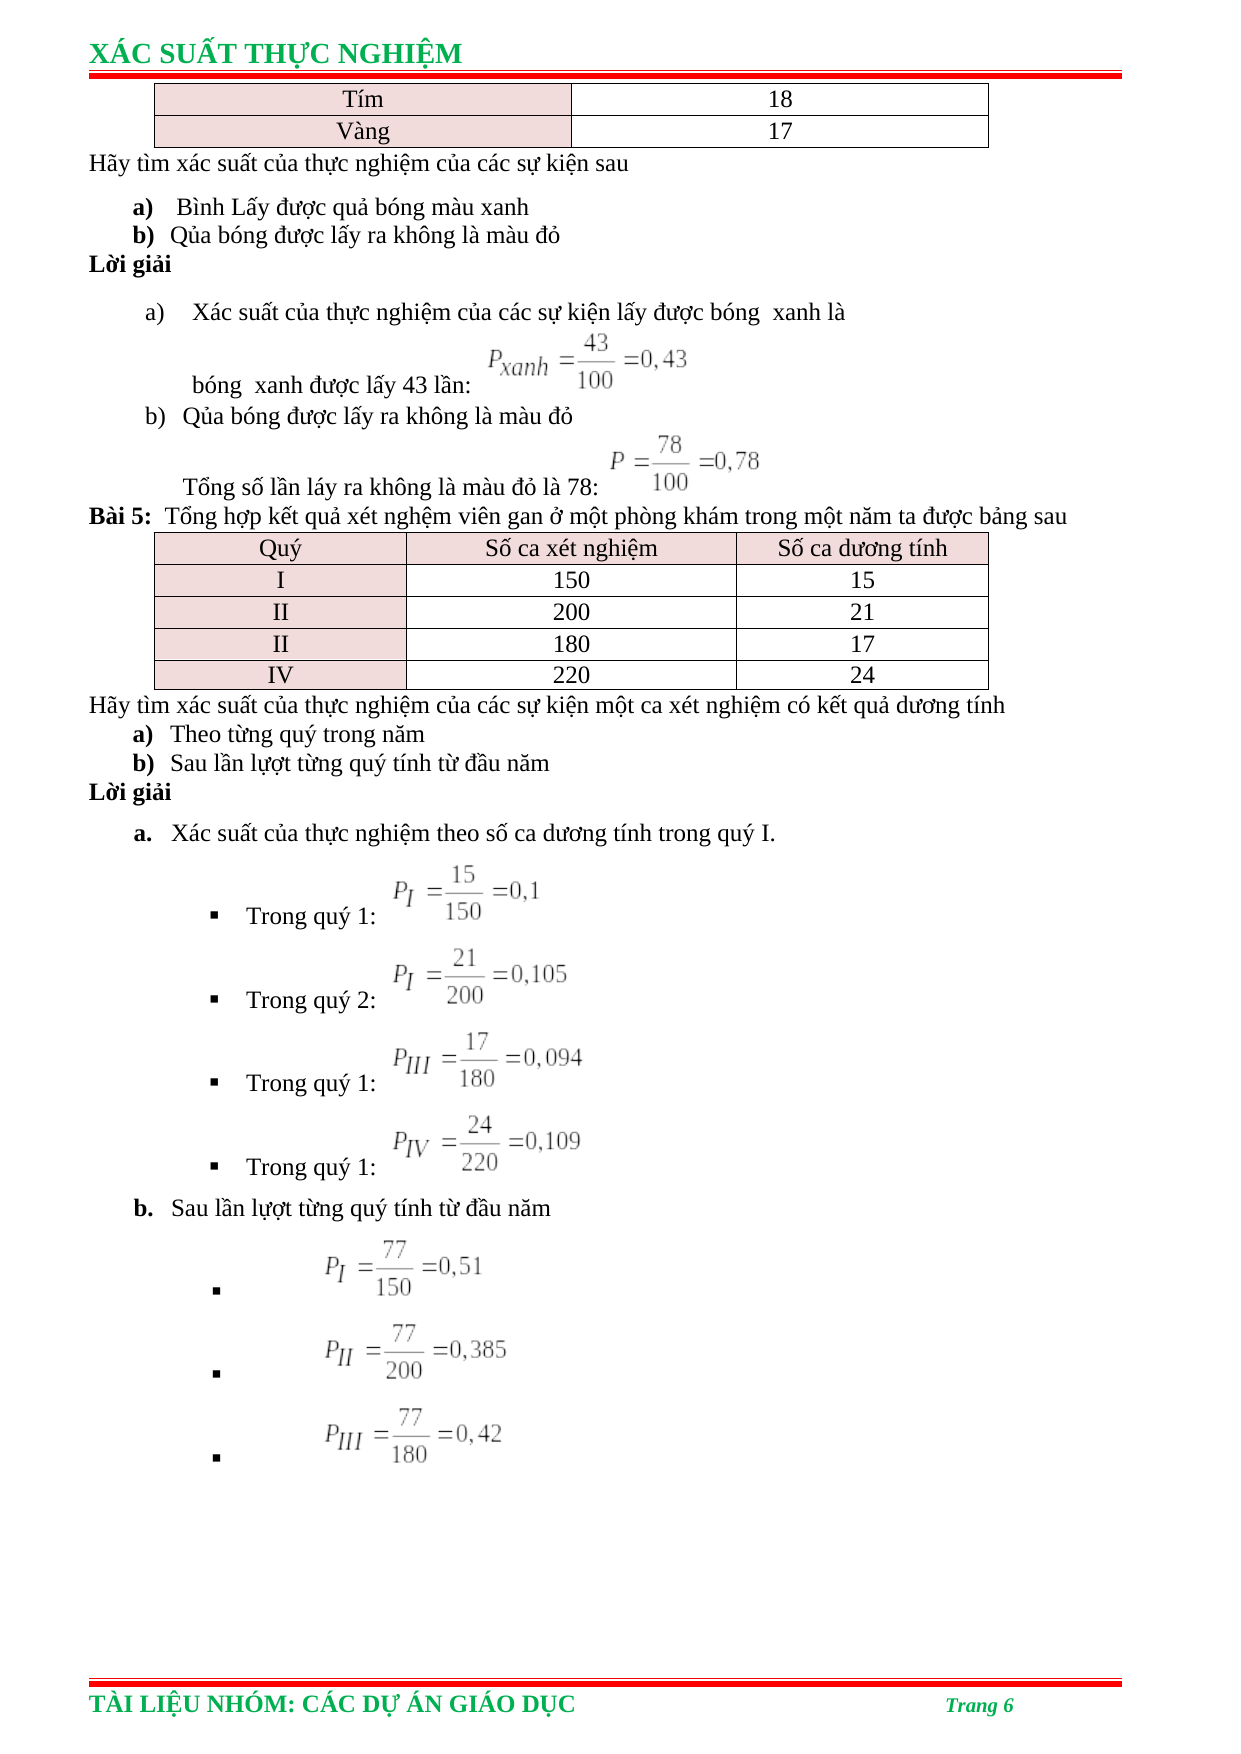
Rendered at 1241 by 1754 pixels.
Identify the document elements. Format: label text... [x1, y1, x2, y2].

table_cell 220 [407, 661, 736, 689]
list Sau lần lựợt từng quý tính từ đầu năm [133, 1193, 1122, 1222]
list Trong quý 1: [208, 1026, 1122, 1097]
table_cell 150 [407, 565, 736, 596]
table_cell 18 [572, 84, 988, 115]
text Lời giải [89, 249, 1122, 278]
text Lời giải [89, 777, 1122, 805]
list Qủa bóng được lấy ra không là màu đỏ [132, 220, 1122, 249]
table_cell 17 [737, 629, 988, 659]
table_cell IV [155, 661, 406, 689]
table_header Số ca xét nghiệm [407, 533, 736, 564]
table_cell 24 [737, 661, 988, 689]
text Hãy tìm xác suất của thực nghiệm của các sự kiện sau [89, 148, 1122, 177]
list Xác suất của thực nghiệm theo số ca dương tính trong quý I. [133, 818, 1122, 847]
table_cell II [155, 597, 406, 628]
list Sau lần lựợt từng quý tính từ đầu năm [132, 748, 1122, 777]
table_cell 15 [737, 565, 988, 596]
text Tổng số lần láy ra không là màu đỏ là 78: [182, 430, 1122, 501]
list Bình Lấy được quả bóng màu xanh [132, 192, 1122, 220]
text bóng xanh được lấy 43 lần: [192, 328, 1122, 399]
table_cell 17 [572, 116, 988, 147]
list Trong quý 1: [208, 859, 1122, 930]
table_header Số ca dương tính [737, 533, 988, 564]
table_cell II [155, 629, 406, 659]
table_cell Vàng [155, 116, 571, 147]
list Xác suất của thực nghiệm của các sự kiện lấy được bóng xanh là [145, 297, 1122, 326]
list Trong quý 1: [208, 1110, 1122, 1181]
list Trong quý 2: [208, 943, 1122, 1014]
table_cell 200 [407, 597, 736, 628]
text Bài 5: Tổng hợp kết quả xét nghệm viên gan ở một phòng khám trong một năm ta được bảng sau [89, 501, 1122, 530]
list Qủa bóng được lấy ra không là màu đỏ [145, 401, 1122, 430]
table_cell Tím [155, 84, 571, 115]
text Hãy tìm xác suất của thực nghiệm của các sự kiện một ca xét nghiệm có kết quả dương tính [89, 690, 1122, 719]
table_cell I [155, 565, 406, 596]
table_cell 180 [407, 629, 736, 659]
table_header Quý [155, 533, 406, 564]
table_cell 21 [737, 597, 988, 628]
list Theo từng quý trong năm [132, 719, 1122, 748]
